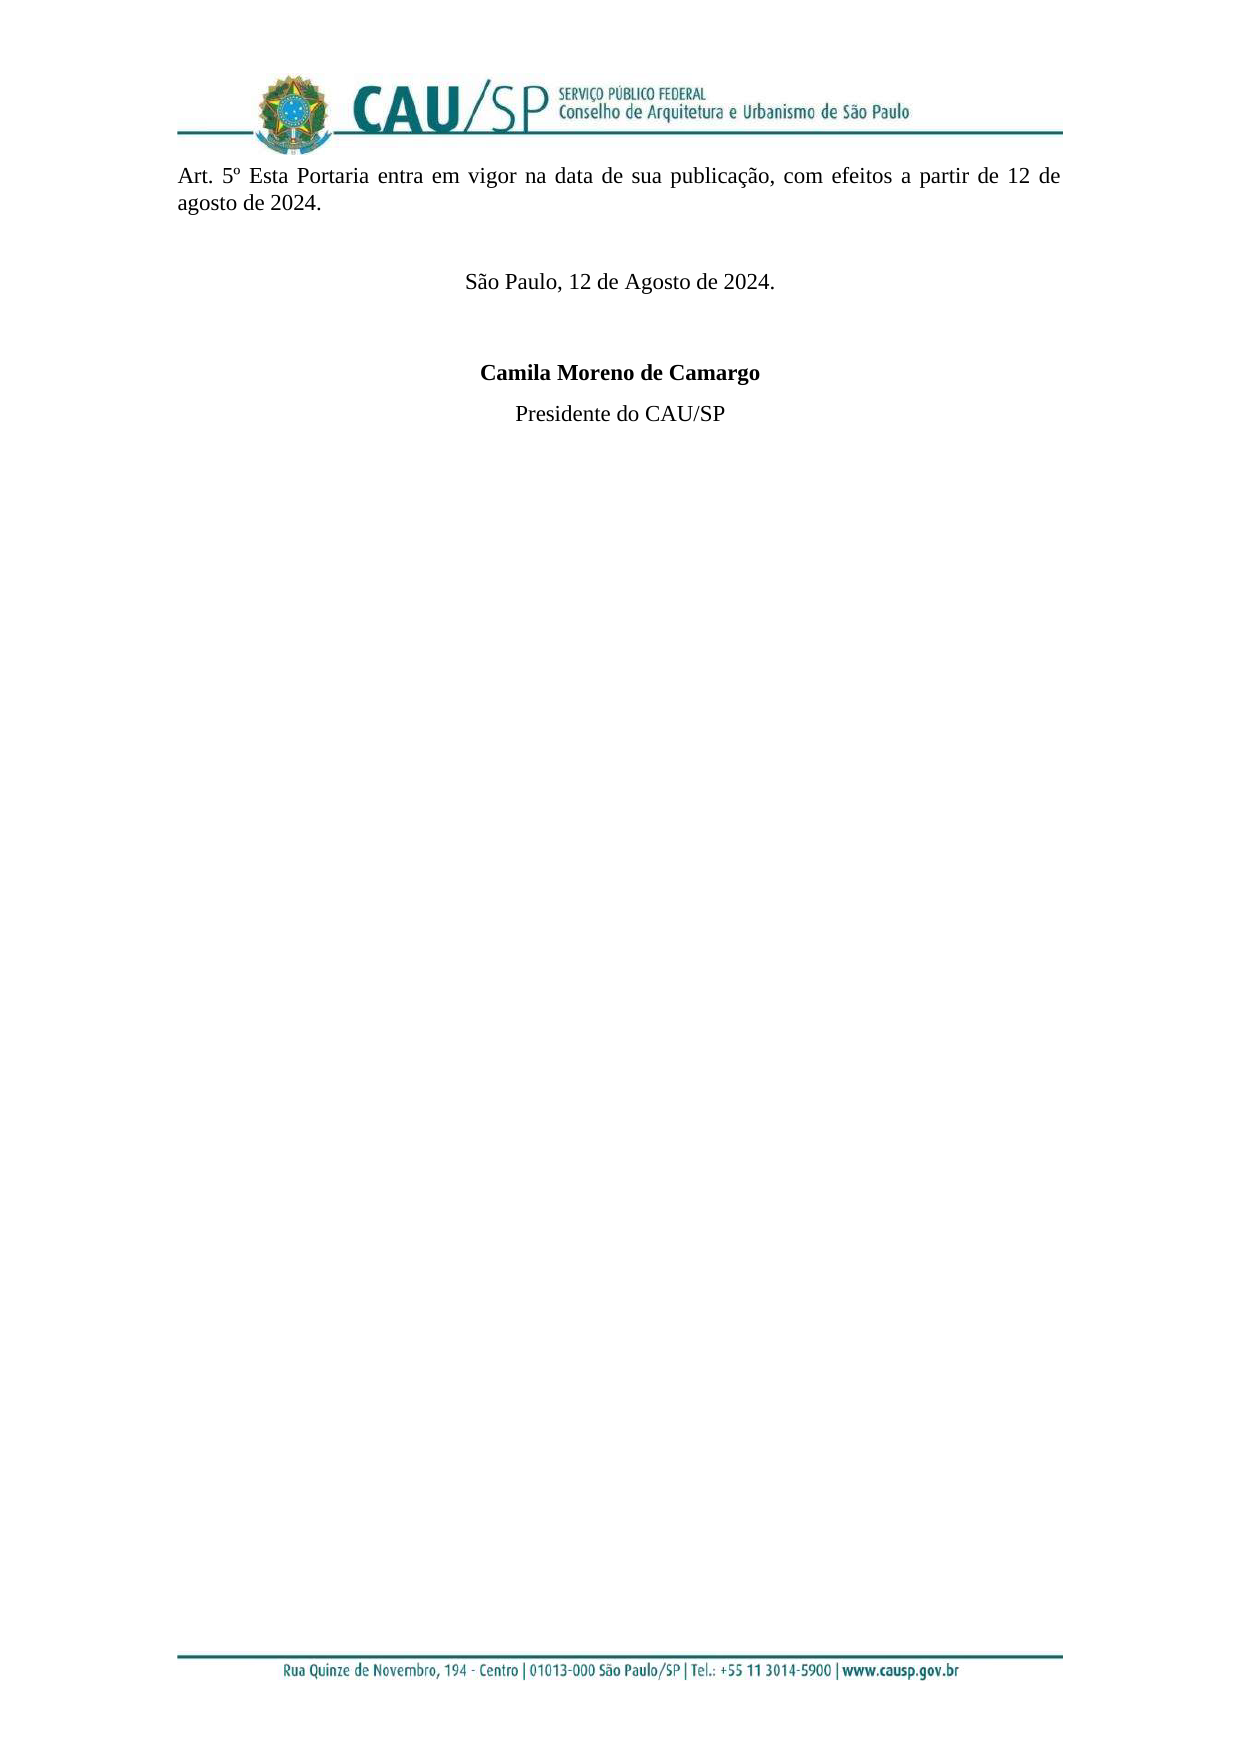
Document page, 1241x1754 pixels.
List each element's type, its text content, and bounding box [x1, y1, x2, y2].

text São Paulo, 12 de Agosto de 2024. [177, 268, 1063, 294]
text Camila Moreno de Camargo [190, 359, 1051, 386]
text Art. 5º Esta Portaria entra em vigor na data de sua publicação, com efeitos a partir de 12 de agosto de 2024. [177, 162, 1063, 215]
text Presidente do CAU/SP [177, 400, 1063, 427]
